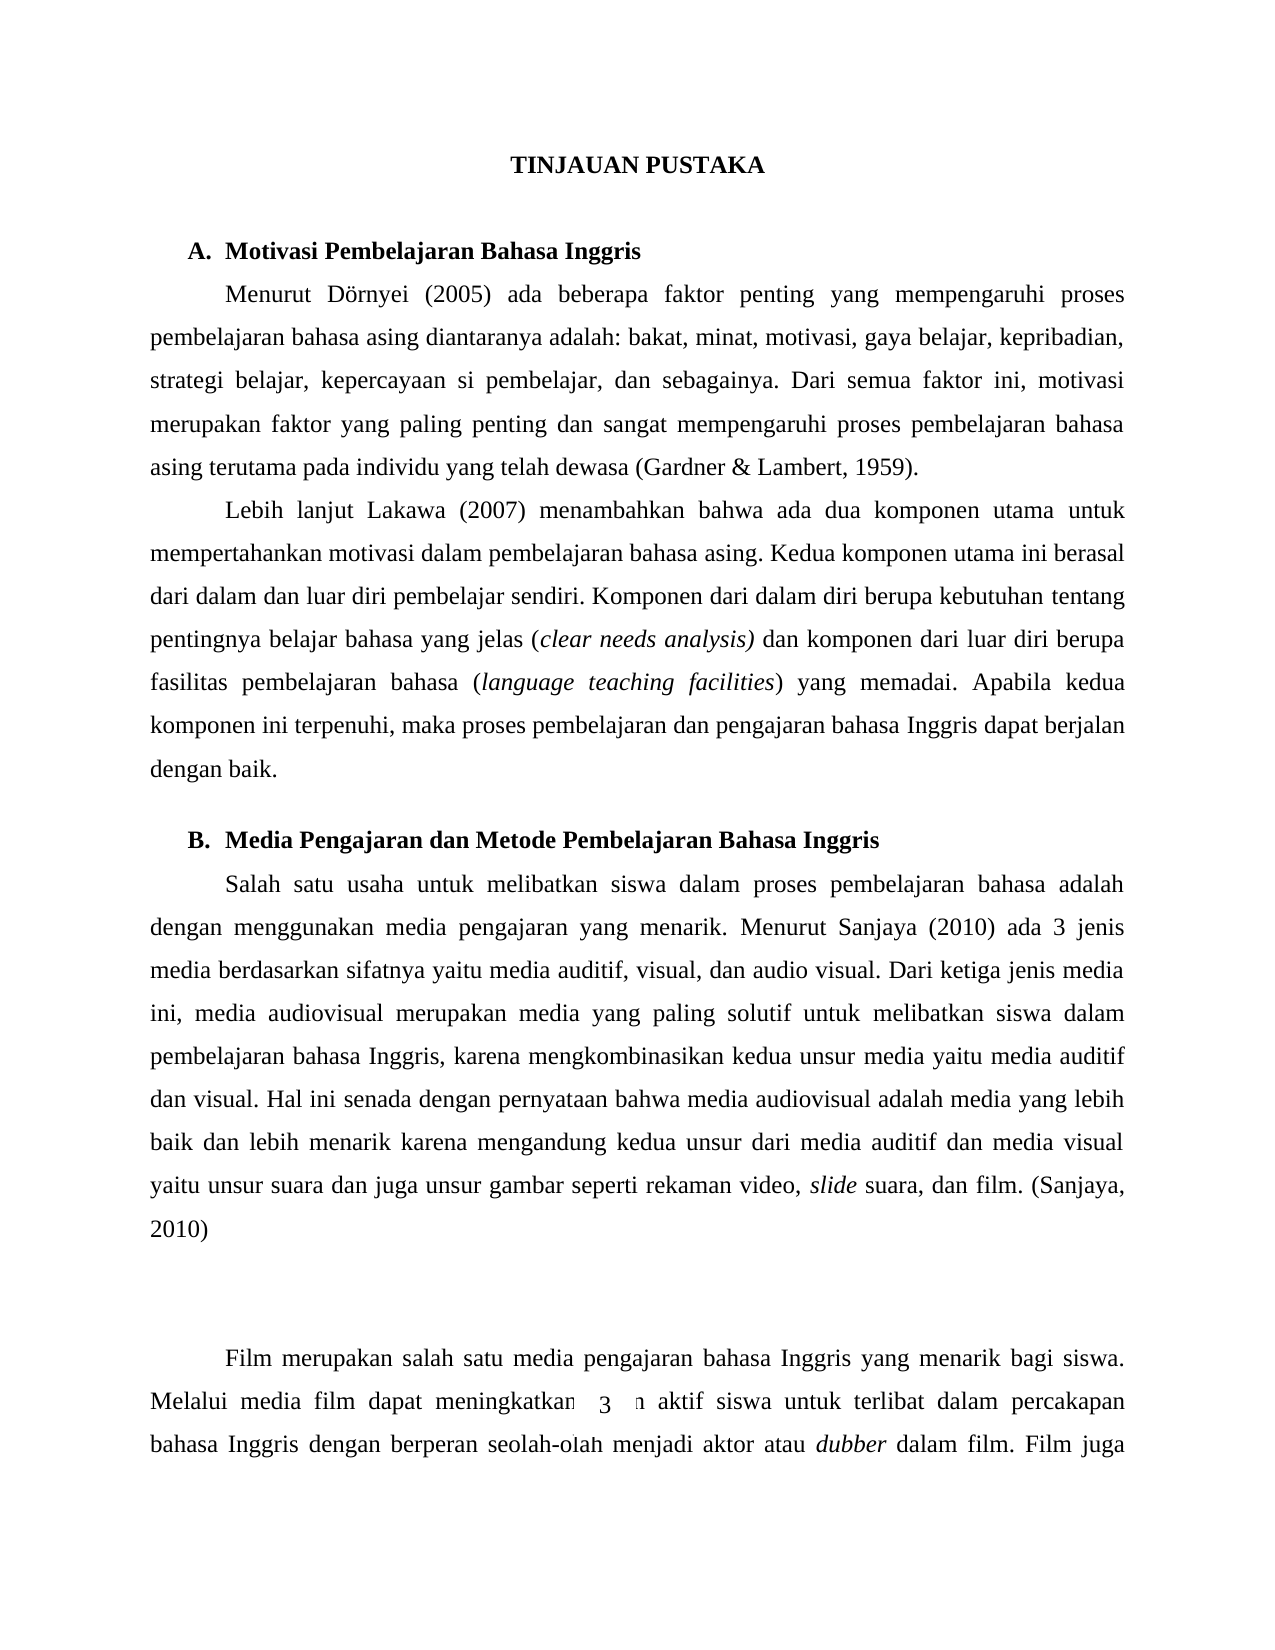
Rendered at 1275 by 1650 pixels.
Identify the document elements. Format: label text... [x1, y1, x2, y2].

text Salah satu usaha untuk melibatkan siswa dalam proses pembelajaran bahasa adalah dengan menggunakan media pengajaran yang menarik. Menurut Sanjaya (2010) ada 3 jenis media berdasarkan sifatnya yaitu media auditif, visual, dan audio visual. Dari ketiga jenis media ini, media audiovisual merupakan media yang paling solutif untuk melibatkan siswa dalam pembelajaran bahasa Inggris, karena mengkombinasikan kedua unsur media yaitu media auditif dan visual. Hal ini senada dengan pernyataan bahwa media audiovisual adalah media yang lebih baik dan lebih menarik karena mengandung kedua unsur dari media auditif dan media visual yaitu unsur suara dan juga unsur gambar seperti rekaman video, slide suara, dan film. (Sanjaya, 2010) [150, 869, 1125, 1242]
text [150, 1343, 1125, 1458]
list Motivasi Pembelajaran Bahasa Inggris [187, 236, 1125, 265]
text TINJAUAN PUSTAKA [150, 150, 1125, 179]
text Lebih lanjut Lakawa (2007) menambahkan bahwa ada dua komponen utama untuk mempertahankan motivasi dalam pembelajaran bahasa asing. Kedua komponen utama ini berasal dari dalam dan luar diri pembelajar sendiri. Komponen dari dalam diri berupa kebutuhan tentang pentingnya belajar bahasa yang jelas (clear needs analysis) dan komponen dari luar diri berupa fasilitas pembelajaran bahasa (language teaching facilities) yang memadai. Apabila kedua komponen ini terpenuhi, maka proses pembelajaran dan pengajaran bahasa Inggris dapat berjalan dengan baik. [150, 495, 1125, 782]
list Media Pengajaran dan Metode Pembelajaran Bahasa Inggris [187, 826, 1125, 854]
text Menurut Dörnyei (2005) ada beberapa faktor penting yang mempengaruhi proses pembelajaran bahasa asing diantaranya adalah: bakat, minat, motivasi, gaya belajar, kepribadian, strategi belajar, kepercayaan si pembelajar, dan sebagainya. Dari semua faktor ini, motivasi merupakan faktor yang paling penting dan sangat mempengaruhi proses pembelajaran bahasa asing terutama pada individu yang telah dewasa (Gardner & Lambert, 1959). [150, 279, 1125, 481]
